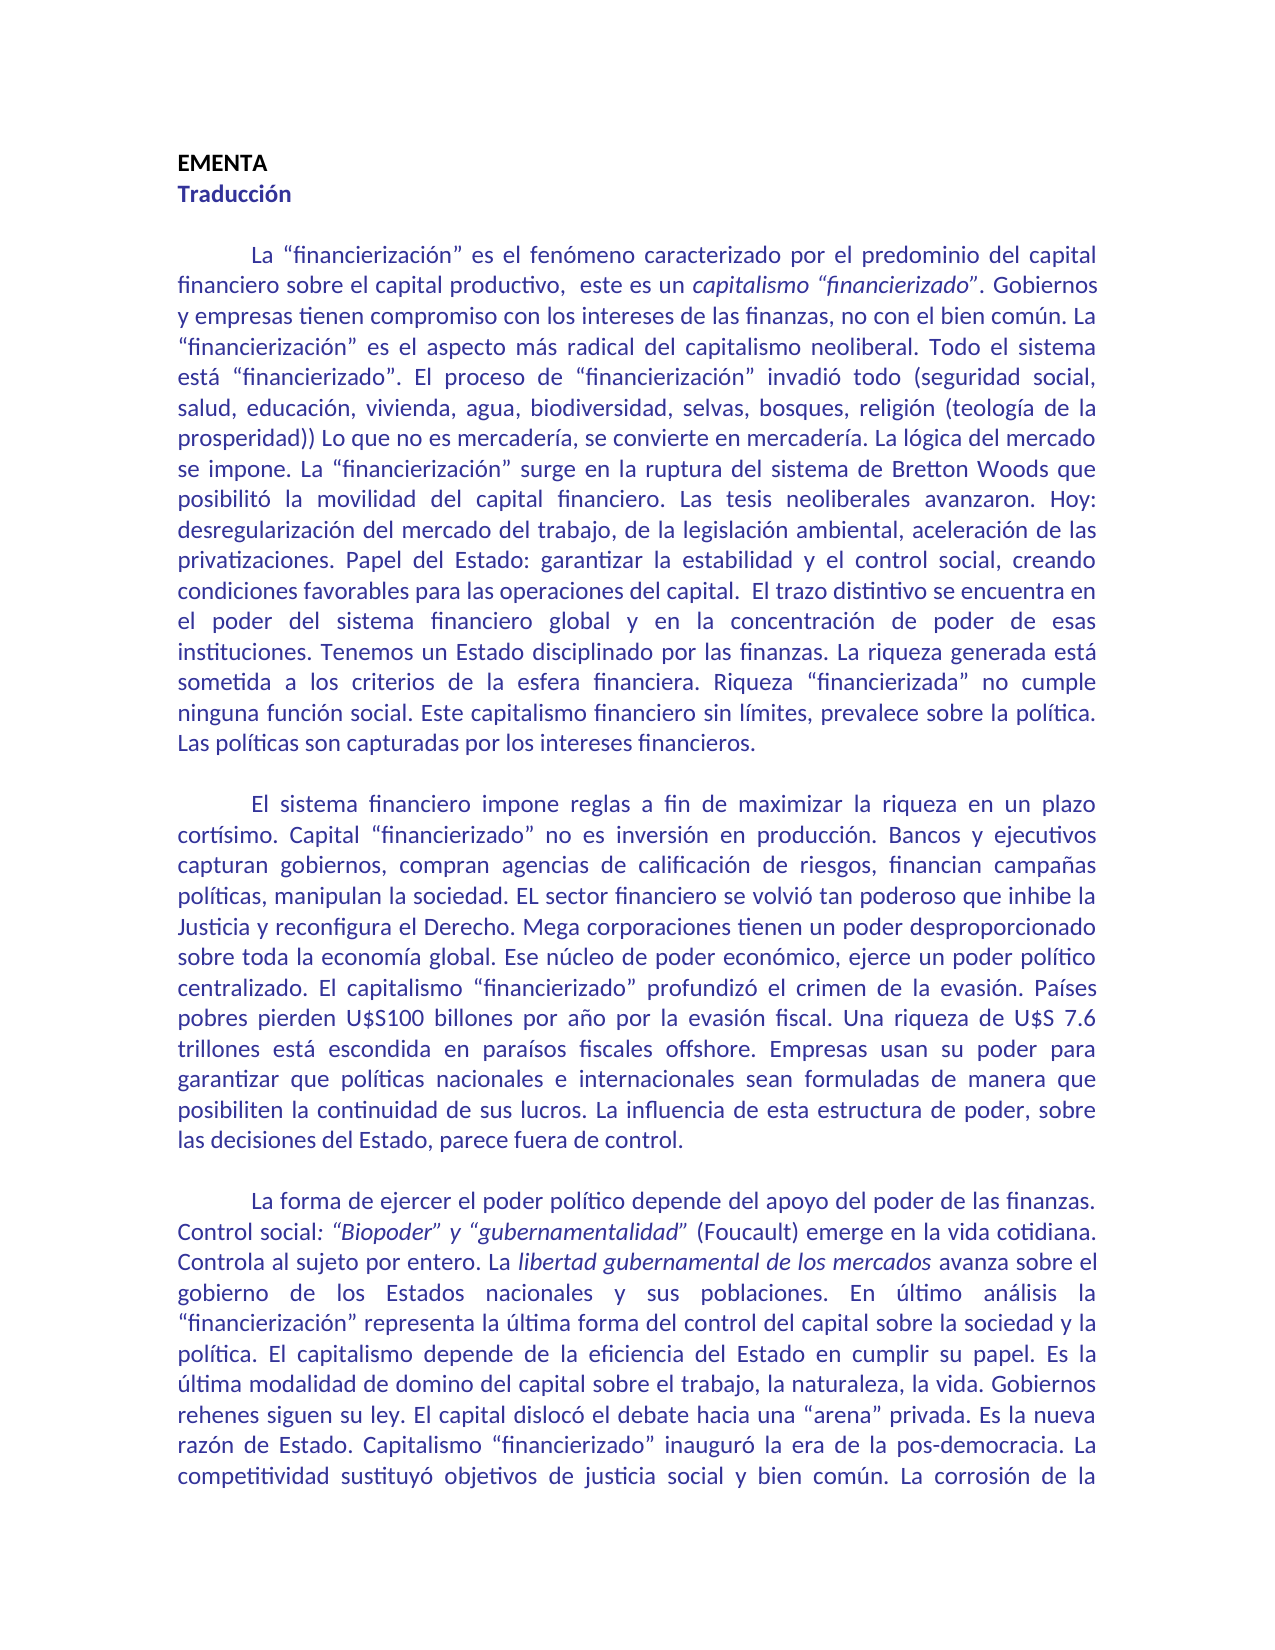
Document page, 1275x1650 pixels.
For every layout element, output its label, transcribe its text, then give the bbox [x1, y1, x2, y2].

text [177, 1185, 1098, 1491]
text Traducción [177, 178, 1098, 209]
text El sistema financiero impone reglas a fin de maximizar la riqueza en un plazo cortísimo. Capital “financierizado” no es inversión en producción. Bancos y ejecutivos capturan gobiernos, compran agencias de calificación de riesgos, financian campañas políticas, manipulan la sociedad. EL sector financiero se volvió tan poderoso que inhibe la Justicia y reconfigura el Derecho. Mega corporaciones tienen un poder desproporcionado sobre toda la economía global. Ese núcleo de poder económico, ejerce un poder político centralizado. El capitalismo “financierizado” profundizó el crimen de la evasión. Países pobres pierden U$S100 billones por año por la evasión fiscal. Una riqueza de U$S 7.6 trillones está escondida en paraísos fiscales offshore. Empresas usan su poder para garantizar que políticas nacionales e internacionales sean formuladas de manera que posibiliten la continuidad de sus lucros. La influencia de esta estructura de poder, sobre las decisiones del Estado, parece fuera de control. [177, 788, 1098, 1155]
text EMENTA [177, 148, 1098, 178]
text La “financierización” es el fenómeno caracterizado por el predominio del capital financiero sobre el capital productivo, este es un capitalismo “financierizado”. Gobiernos y empresas tienen compromiso con los intereses de las finanzas, no con el bien común. La “financierización” es el aspecto más radical del capitalismo neoliberal. Todo el sistema está “financierizado”. El proceso de “financierización” invadió todo (seguridad social, salud, educación, vivienda, agua, biodiversidad, selvas, bosques, religión (teología de la prosperidad)) Lo que no es mercadería, se convierte en mercadería. La lógica del mercado se impone. La “financierización” surge en la ruptura del sistema de Bretton Woods que posibilitó la movilidad del capital financiero. Las tesis neoliberales avanzaron. Hoy: desregularización del mercado del trabajo, de la legislación ambiental, aceleración de las privatizaciones. Papel del Estado: garantizar la estabilidad y el control social, creando condiciones favorables para las operaciones del capital. El trazo distintivo se encuentra en el poder del sistema financiero global y en la concentración de poder de esas instituciones. Tenemos un Estado disciplinado por las finanzas. La riqueza generada está sometida a los criterios de la esfera financiera. Riqueza “financierizada” no cumple ninguna función social. Este capitalismo financiero sin límites, prevalece sobre la política. Las políticas son capturadas por los intereses financieros. [177, 239, 1098, 758]
